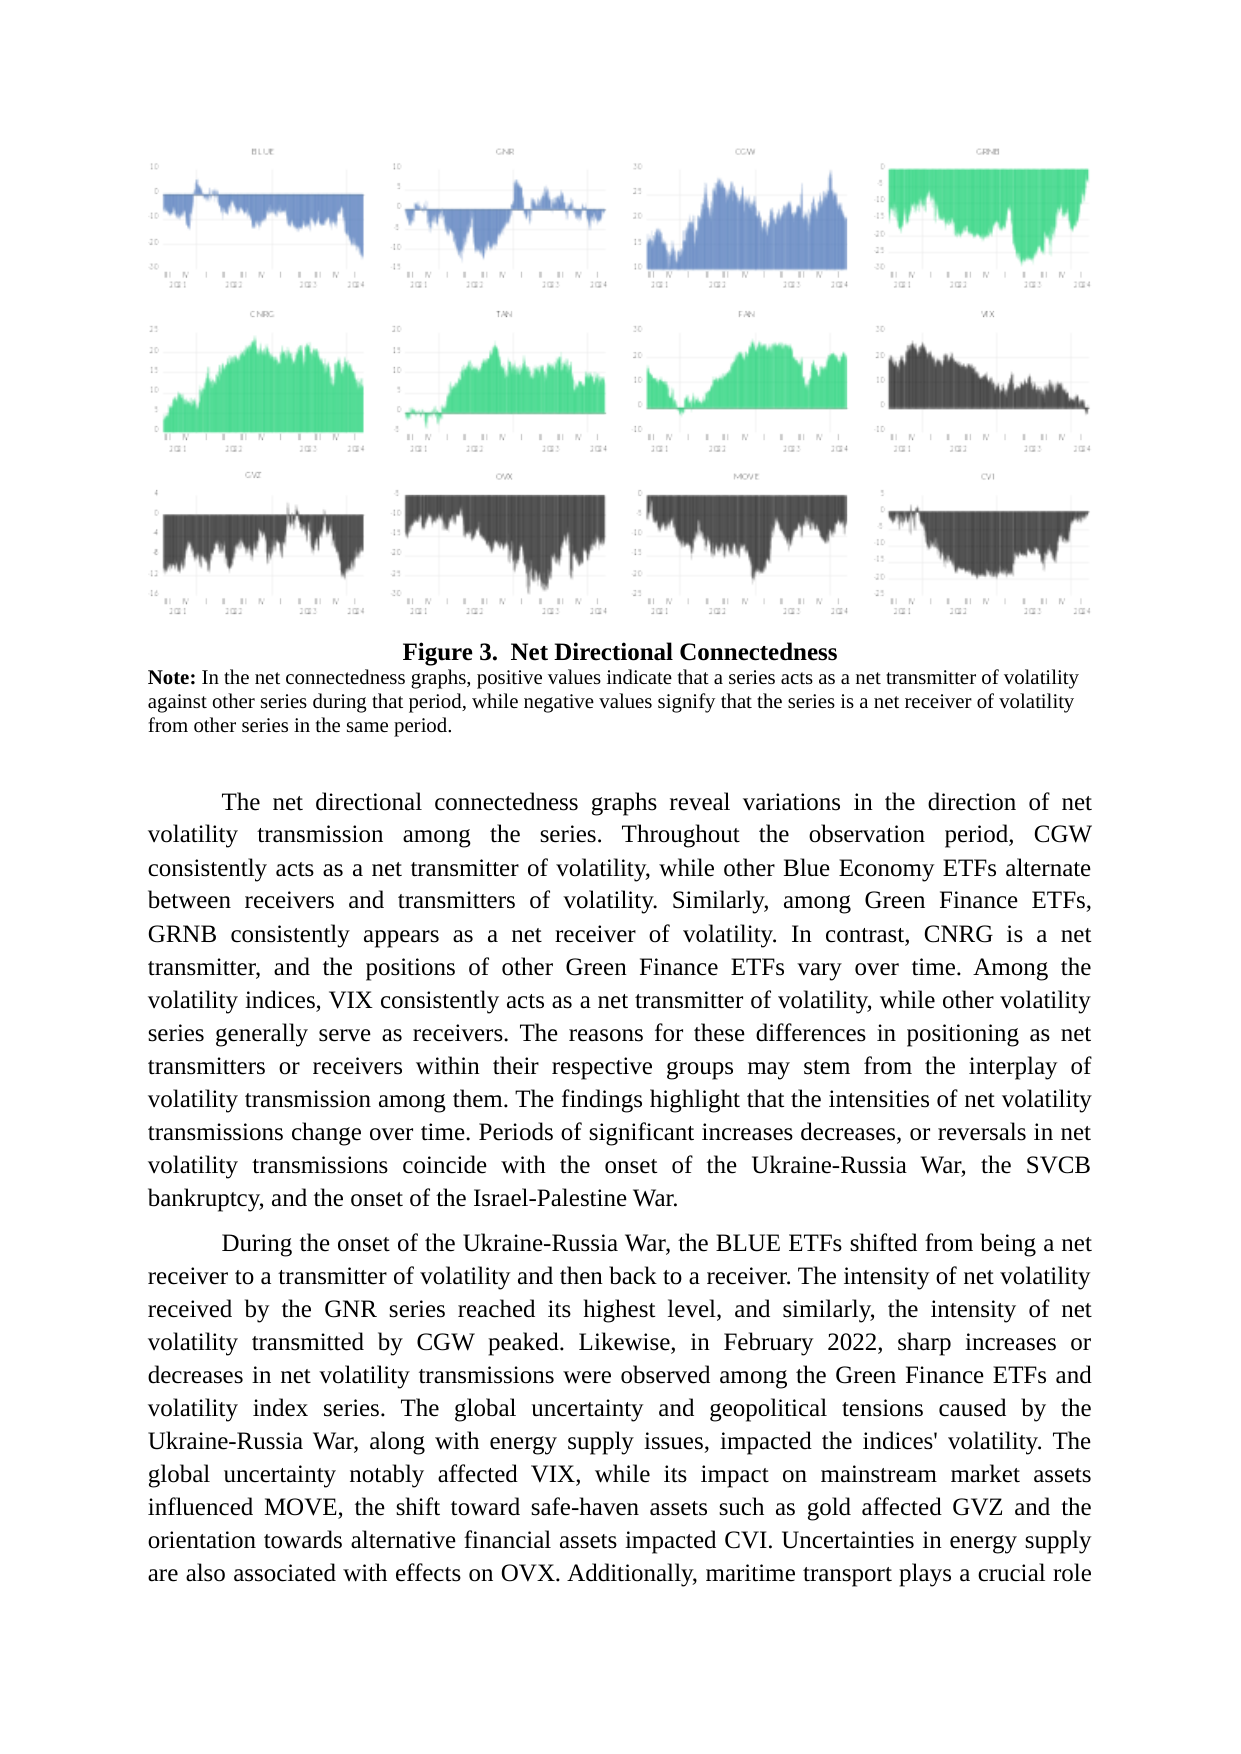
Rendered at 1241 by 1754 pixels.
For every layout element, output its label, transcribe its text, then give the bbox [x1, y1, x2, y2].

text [148, 1228, 1093, 1587]
text Note: In the net connectedness graphs, positive values indicate that a series acts as a net transmitter of volatility against other series during that period, while negative values signify that the series is a net receiver of volatility from other series in the same period. [148, 665, 1093, 737]
text Figure 3. Net Directional Connectedness [148, 637, 1093, 665]
text The net directional connectedness graphs reveal variations in the direction of net volatility transmission among the series. Throughout the observation period, CGW consistently acts as a net transmitter of volatility, while other Blue Economy ETFs alternate between receivers and transmitters of volatility. Similarly, among Green Finance ETFs, GRNB consistently appears as a net receiver of volatility. In contrast, CNRG is a net transmitter, and the positions of other Green Finance ETFs vary over time. Among the volatility indices, VIX consistently acts as a net transmitter of volatility, while other volatility series generally serve as receivers. The reasons for these differences in positioning as net transmitters or receivers within their respective groups may stem from the interplay of volatility transmission among them. The findings highlight that the intensities of net volatility transmissions change over time. Periods of significant increases decreases, or reversals in net volatility transmissions coincide with the onset of the Ukraine-Russia War, the SVCB bankruptcy, and the onset of the Israel-Palestine War. [148, 787, 1093, 1212]
